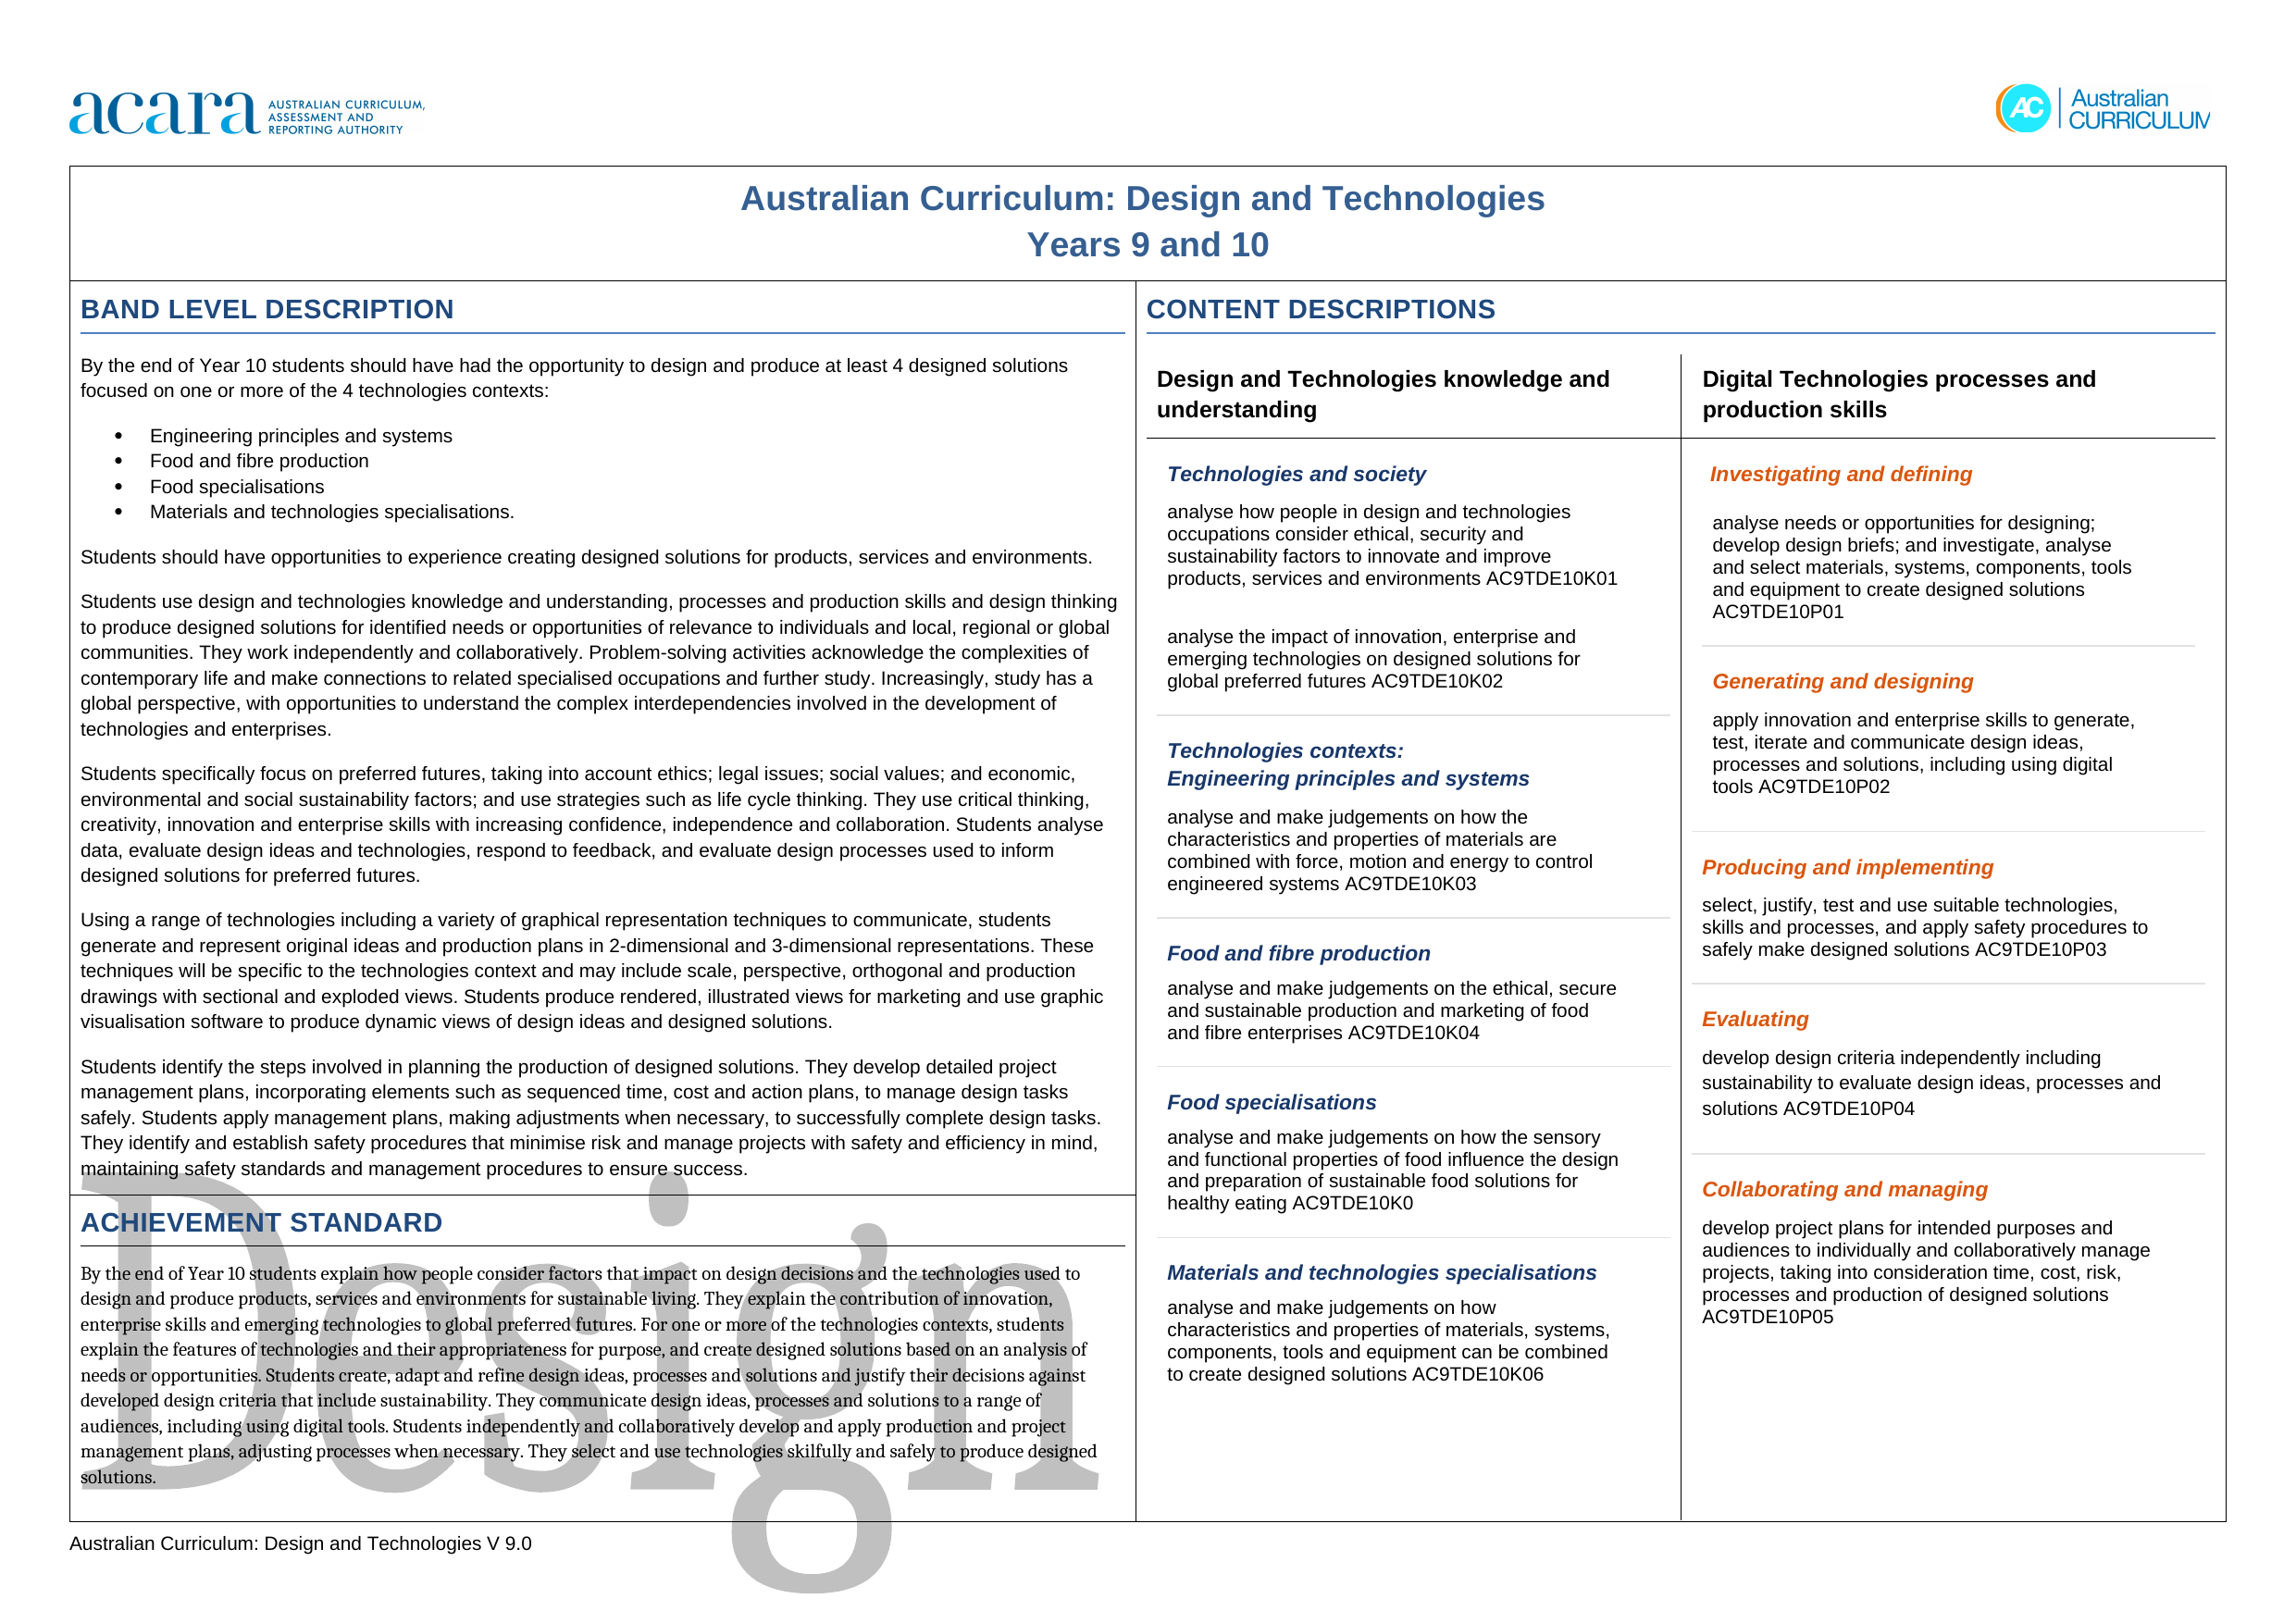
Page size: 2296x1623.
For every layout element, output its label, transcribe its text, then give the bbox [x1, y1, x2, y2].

table_header Australian Curriculum: Design and Technologies Years 9 and 10 [70, 167, 2226, 280]
table_cell ACHIEVEMENT STANDARD By the end of Year 10 students explain how people consider factors that impact on design decisions and the technologies used to design and produce products, services and environments for sustainable living. They explain the contribution of innovation, enterprise skills and emerging technologies to global preferred futures. For one or more of the technologies contexts, students explain the features of technologies and their appropriateness for purpose, and create designed solutions based on an analysis of needs or opportunities. Students create, adapt and refine design ideas, processes and solutions and justify their decisions against developed design criteria that include sustainability. They communicate design ideas, processes and solutions to a range of audiences, including using digital tools. Students independently and collaboratively develop and apply production and project management plans, adjusting processes when necessary. They select and use technologies skilfully and safely to produce designed solutions. [70, 1196, 1136, 1520]
table_cell CONTENT DESCRIPTIONS [1136, 281, 2226, 354]
picture [69, 93, 425, 134]
table_cell BAND LEVEL DESCRIPTION [70, 281, 1136, 354]
table_cell By the end of Year 10 students should have had the opportunity to design and produce at least 4 designed solutions focused on one or more of the 4 technologies contexts: Engineering principles and systems Food and fibre production Food specialisations Materials and technologies specialisations. Students should have opportunities to experience creating designed solutions for products, services and environments. Students use design and technologies knowledge and understanding, processes and production skills and design thinking to produce designed solutions for identified needs or opportunities of relevance to individuals and local, regional or global communities. They work independently and collaboratively. Problem-solving activities acknowledge the complexities of contemporary life and make connections to related specialised occupations and further study. Increasingly, study has a global perspective, with opportunities to understand the complex interdependencies involved in the development of technologies and enterprises. Students specifically focus on preferred futures, taking into account ethics; legal issues; social values; and economic, environmental and social sustainability factors; and use strategies such as life cycle thinking. They use critical thinking, creativity, innovation and enterprise skills with increasing confidence, independence and collaboration. Students analyse data, evaluate design ideas and technologies, respond to feedback, and evaluate design processes used to inform designed solutions for preferred futures. Using a range of technologies including a variety of graphical representation techniques to communicate, students generate and represent original ideas and production plans in 2-dimensional and 3-dimensional representations. These techniques will be specific to the technologies context and may include scale, perspective, orthogonal and production drawings with sectional and exploded views. Students produce rendered, illustrated views for marketing and use graphic visualisation software to produce dynamic views of design ideas and designed solutions. Students identify the steps involved in planning the production of designed solutions. They develop detailed project management plans, incorporating elements such as sequenced time, cost and action plans, to manage design tasks safely. Students apply management plans, making adjustments when necessary, to successfully complete design tasks. They identify and establish safety procedures that minimise risk and manage projects with safety and efficiency in mind, maintaining safety standards and management procedures to ensure success. [70, 354, 1136, 1195]
table_cell [1682, 354, 2226, 1520]
table_cell [1136, 354, 1681, 1520]
picture [1995, 82, 2210, 132]
